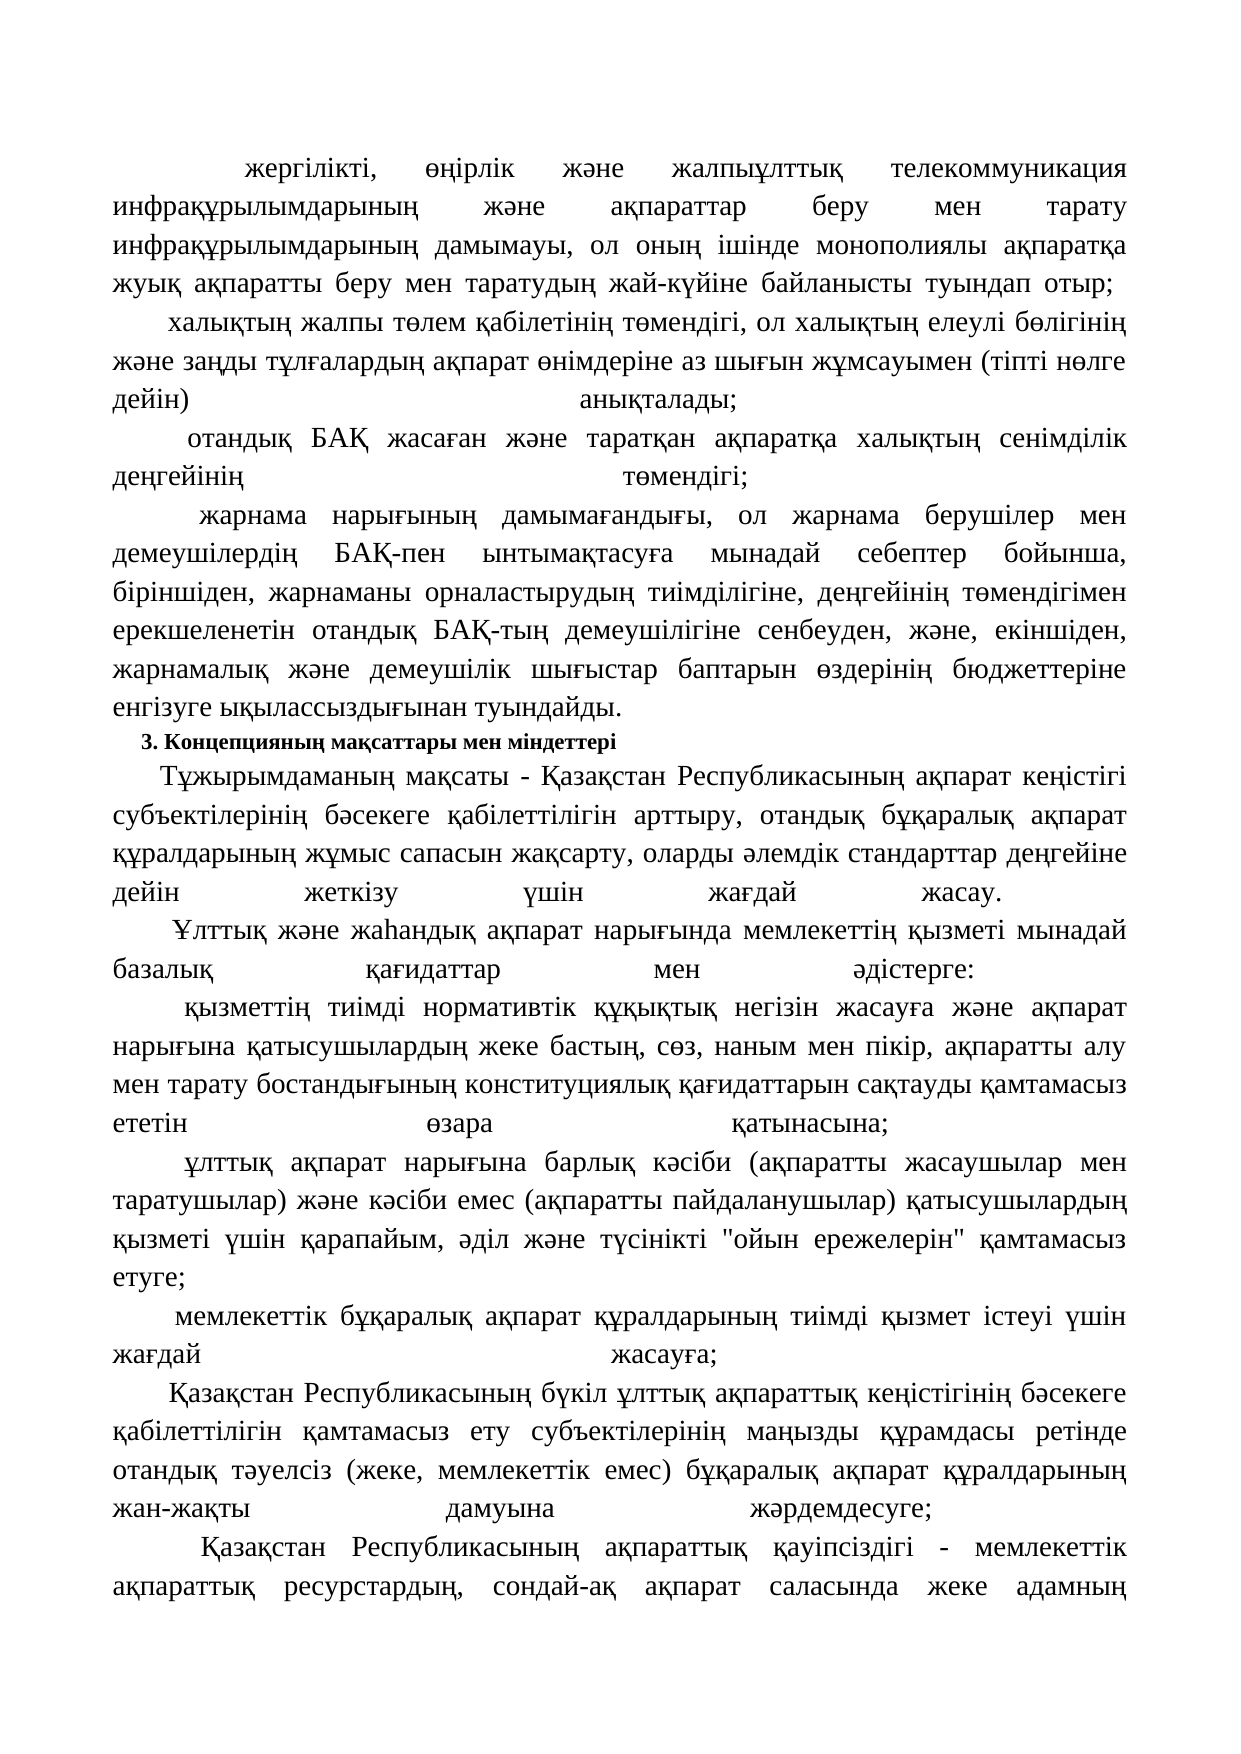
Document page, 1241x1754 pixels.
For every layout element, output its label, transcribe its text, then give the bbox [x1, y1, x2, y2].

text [112, 150, 1128, 723]
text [112, 758, 1128, 1601]
text 3. Концепцияның мақсаттары мен мiндеттерi [112, 728, 1128, 754]
